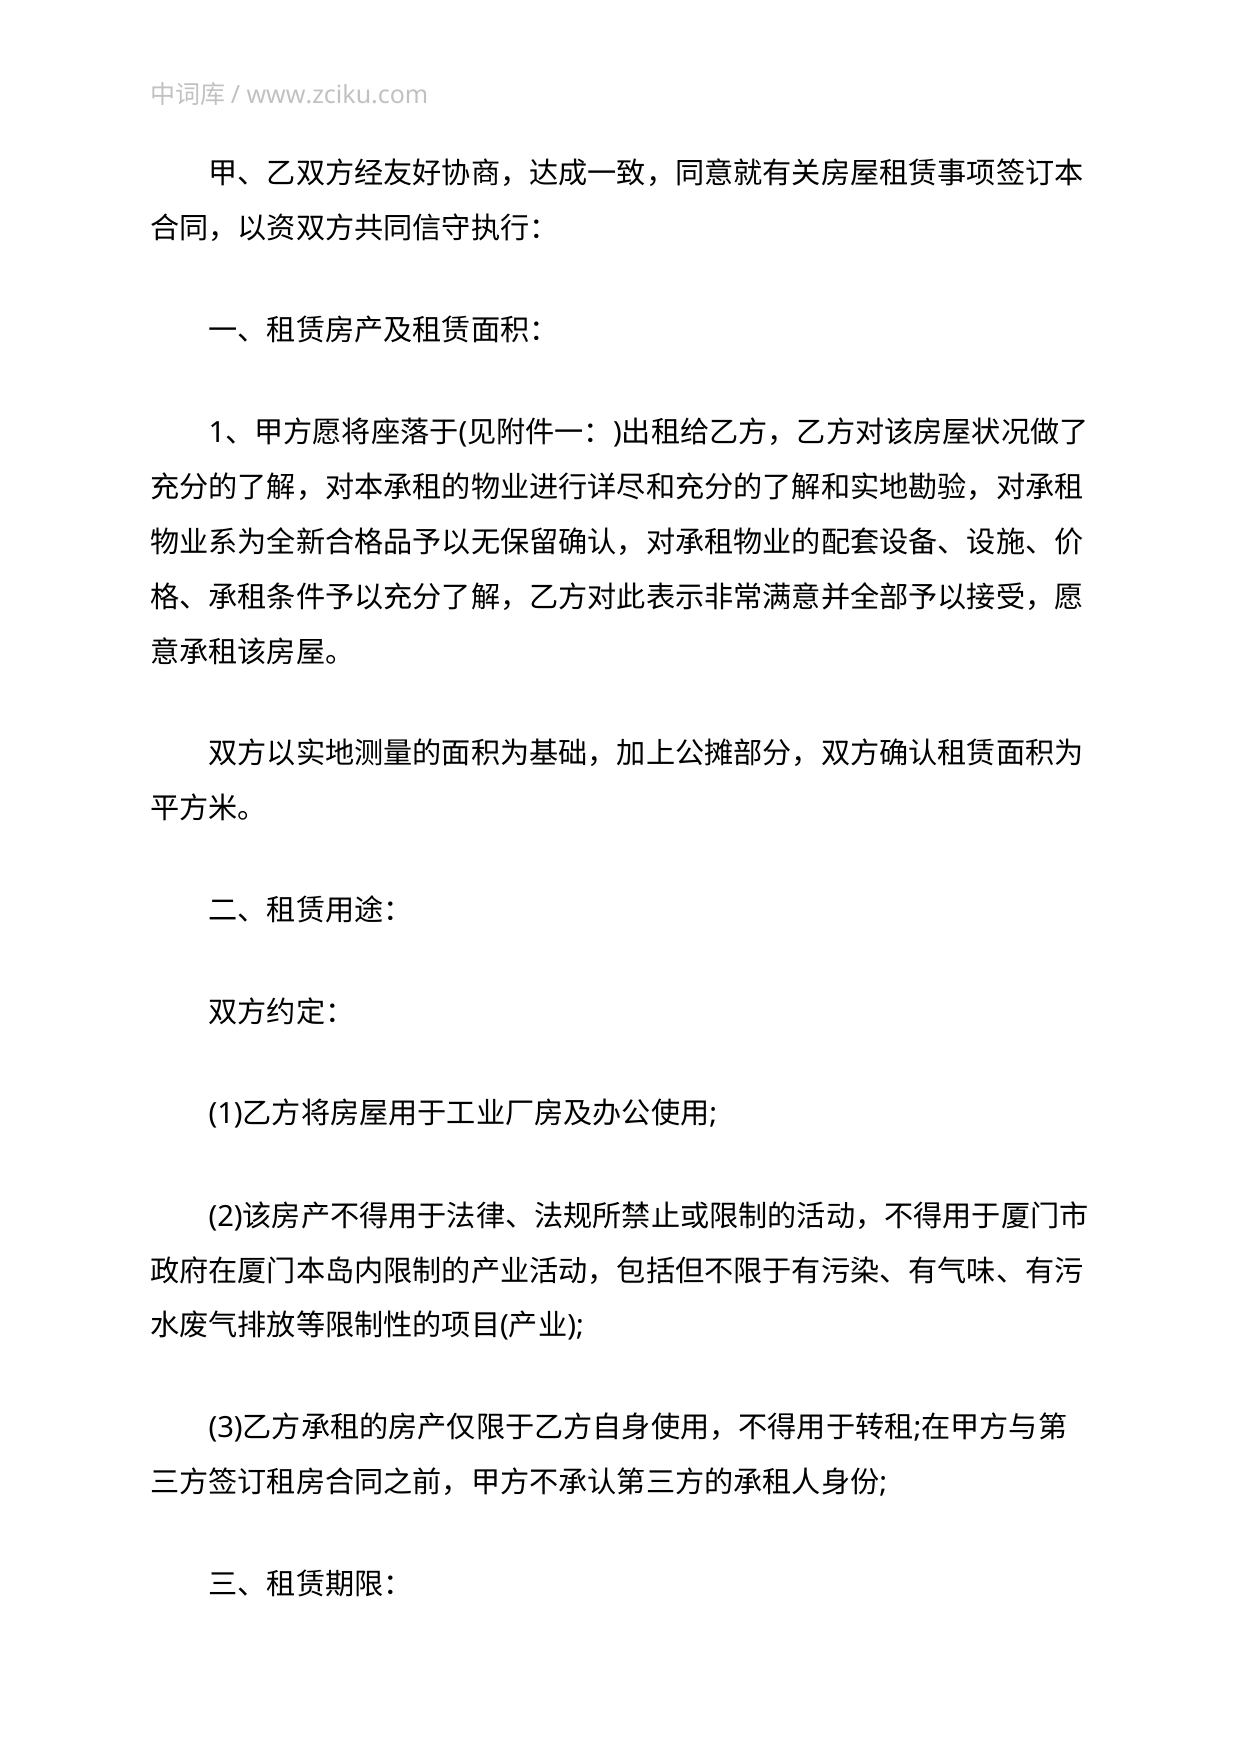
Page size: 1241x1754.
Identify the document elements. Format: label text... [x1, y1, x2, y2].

text 三、租赁期限： [150, 1561, 1090, 1603]
text (3)乙方承租的房产仅限于乙方自身使用，不得用于转租;在甲方与第三方签订租房合同之前，甲方不承认第三方的承租人身份; [150, 1404, 1090, 1501]
text (2)该房产不得用于法律、法规所禁止或限制的活动，不得用于厦门市政府在厦门本岛内限制的产业活动，包括但不限于有污染、有气味、有污水废气排放等限制性的项目(产业); [150, 1192, 1090, 1344]
text 一、租赁房产及租赁面积： [150, 307, 1090, 349]
text 甲、乙双方经友好协商，达成一致，同意就有关房屋租赁事项签订本合同，以资双方共同信守执行： [150, 150, 1090, 247]
text (1)乙方将房屋用于工业厂房及办公使用; [150, 1090, 1090, 1132]
text 1、甲方愿将座落于(见附件一：)出租给乙方，乙方对该房屋状况做了充分的了解，对本承租的物业进行详尽和充分的了解和实地勘验，对承租物业系为全新合格品予以无保留确认，对承租物业的配套设备、设施、价格、承租条件予以充分了解，乙方对此表示非常满意并全部予以接受，愿意承租该房屋。 [150, 408, 1090, 670]
text 二、租赁用途： [150, 887, 1090, 929]
text 双方约定： [150, 988, 1090, 1031]
text 双方以实地测量的面积为基础，加上公摊部分，双方确认租赁面积为平方米。 [150, 730, 1090, 827]
